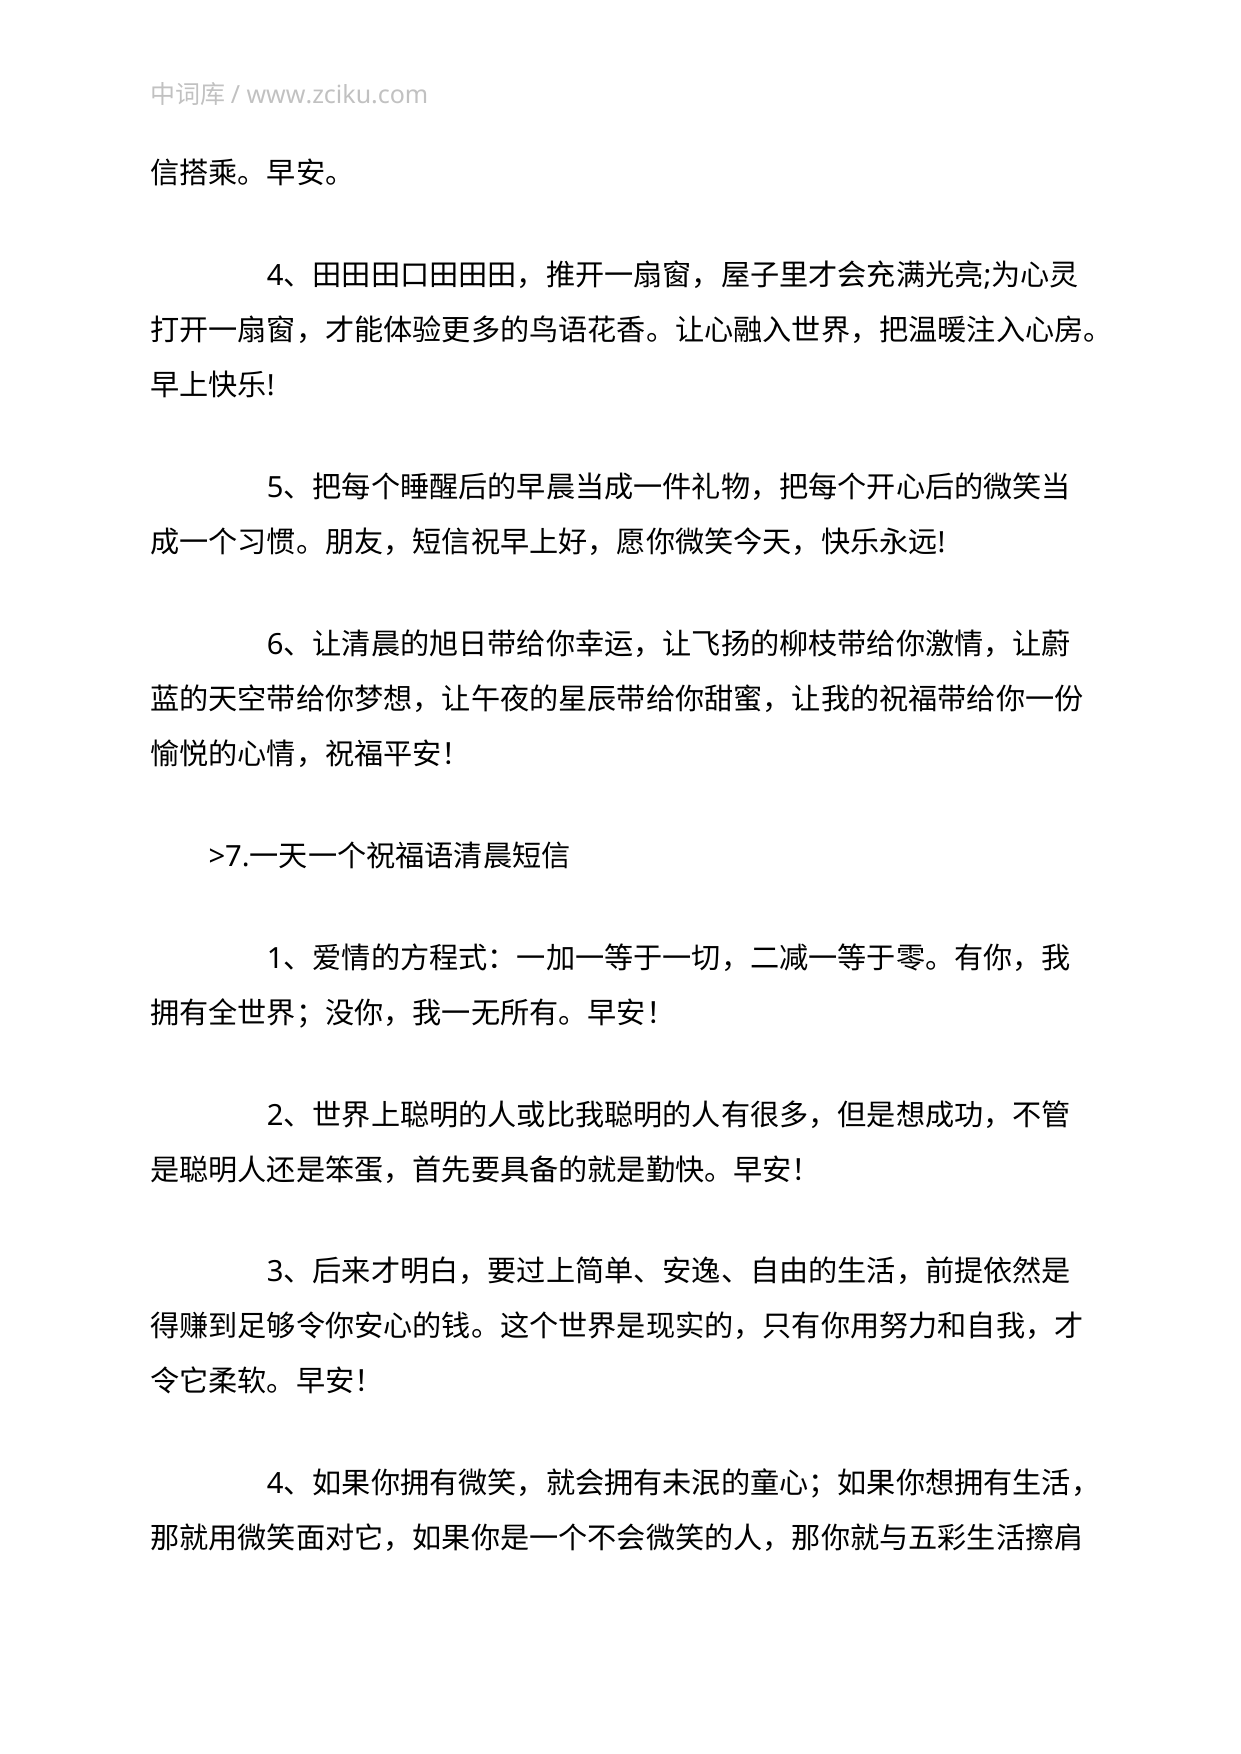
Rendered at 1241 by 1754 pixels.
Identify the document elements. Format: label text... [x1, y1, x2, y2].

text 1、爱情的方程式：一加一等于一切，二减一等于零。有你，我拥有全世界；没你，我一无所有。早安！ [150, 934, 1090, 1032]
text 4、田田田口田田田，推开一扇窗，屋子里才会充满光亮;为心灵打开一扇窗，才能体验更多的鸟语花香。让心融入世界，把温暖注入心房。早上快乐! [150, 252, 1090, 404]
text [150, 150, 1090, 192]
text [150, 1459, 1090, 1557]
text 6、让清晨的旭日带给你幸运，让飞扬的柳枝带给你激情，让蔚蓝的天空带给你梦想，让午夜的星辰带给你甜蜜，让我的祝福带给你一份愉悦的心情，祝福平安！ [150, 621, 1090, 773]
text 3、后来才明白，要过上简单、安逸、自由的生活，前提依然是得赚到足够令你安心的钱。这个世界是现实的，只有你用努力和自我，才令它柔软。早安！ [150, 1248, 1090, 1400]
text 2、世界上聪明的人或比我聪明的人有很多，但是想成功，不管是聪明人还是笨蛋，首先要具备的就是勤快。早安！ [150, 1091, 1090, 1188]
text 5、把每个睡醒后的早晨当成一件礼物，把每个开心后的微笑当成一个习惯。朋友，短信祝早上好，愿你微笑今天，快乐永远! [150, 464, 1090, 561]
text >7.一天一个祝福语清晨短信 [150, 832, 1090, 875]
